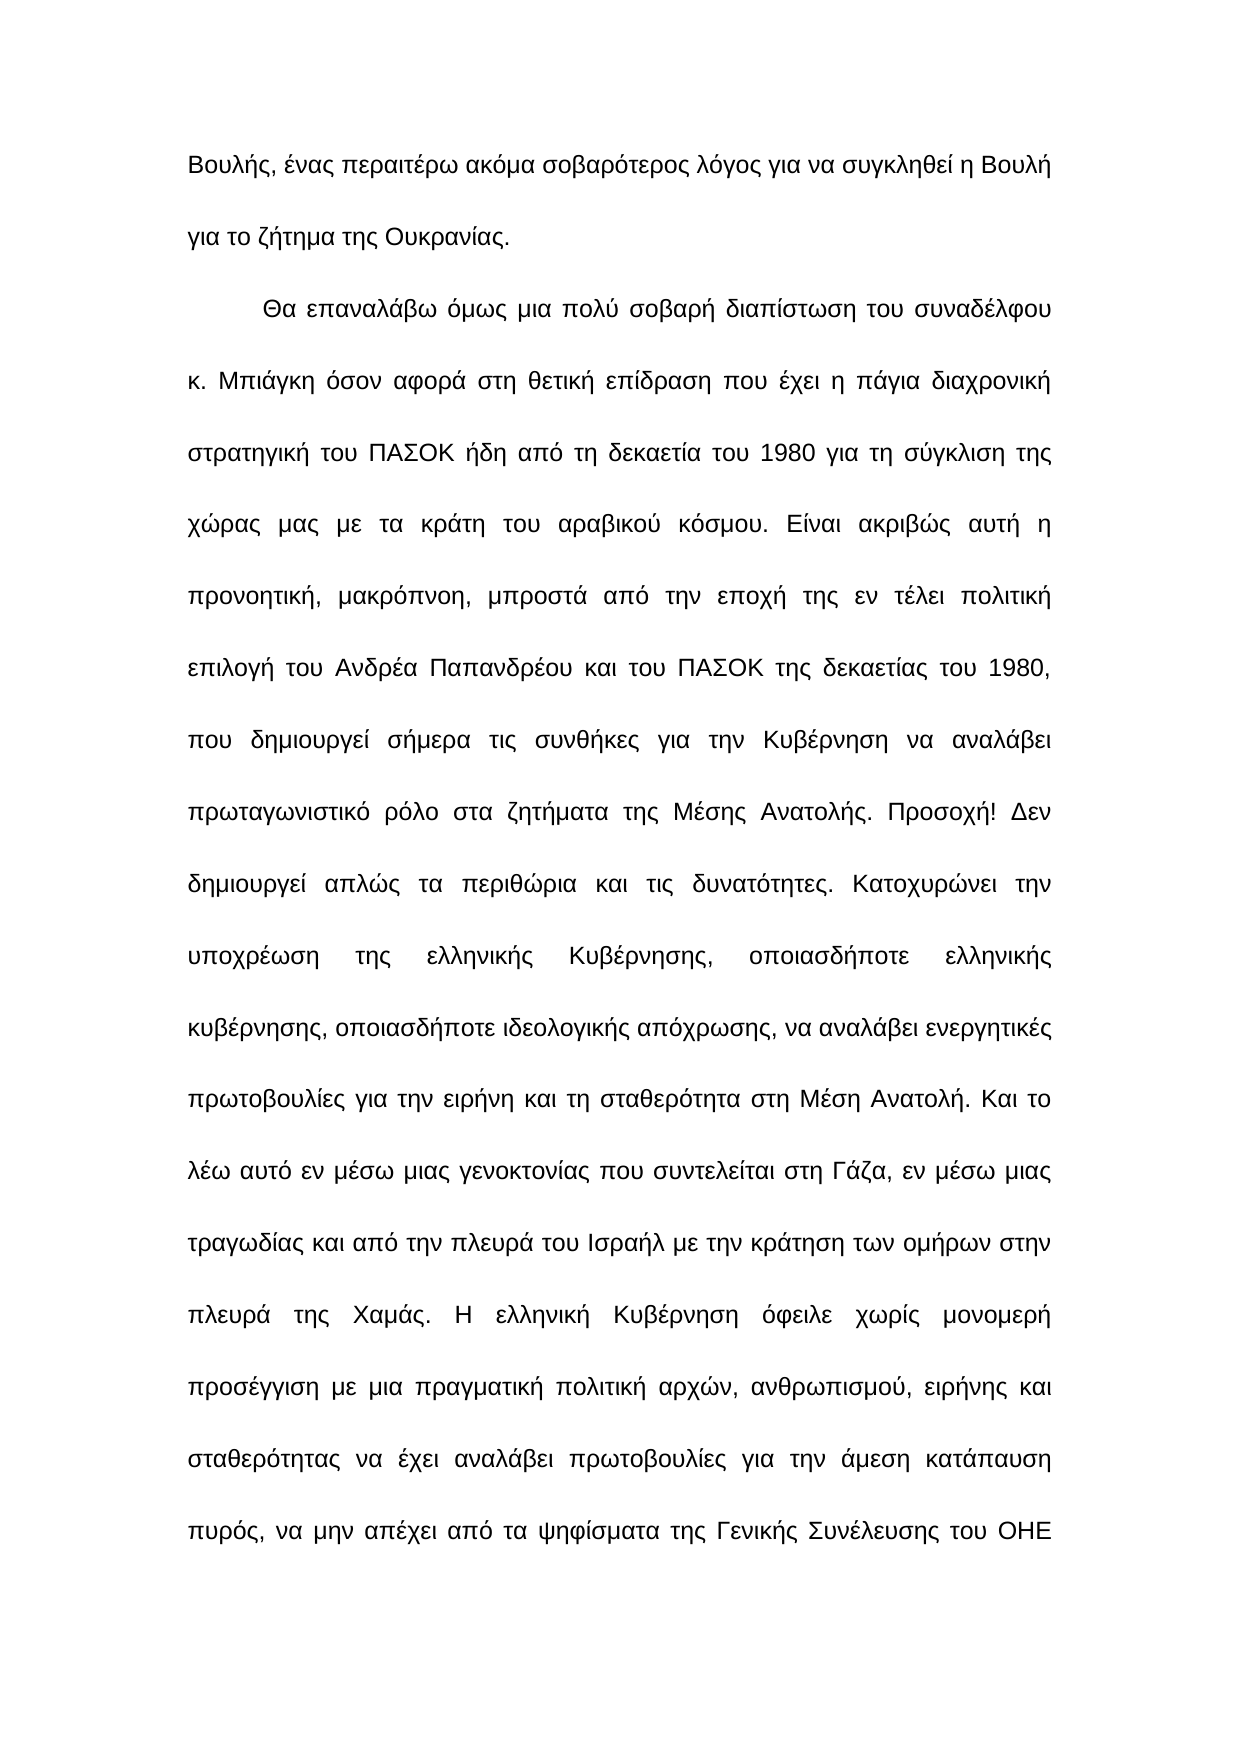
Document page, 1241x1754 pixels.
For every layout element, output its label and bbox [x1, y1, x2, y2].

text [187, 294, 1053, 1544]
text [187, 150, 1053, 251]
